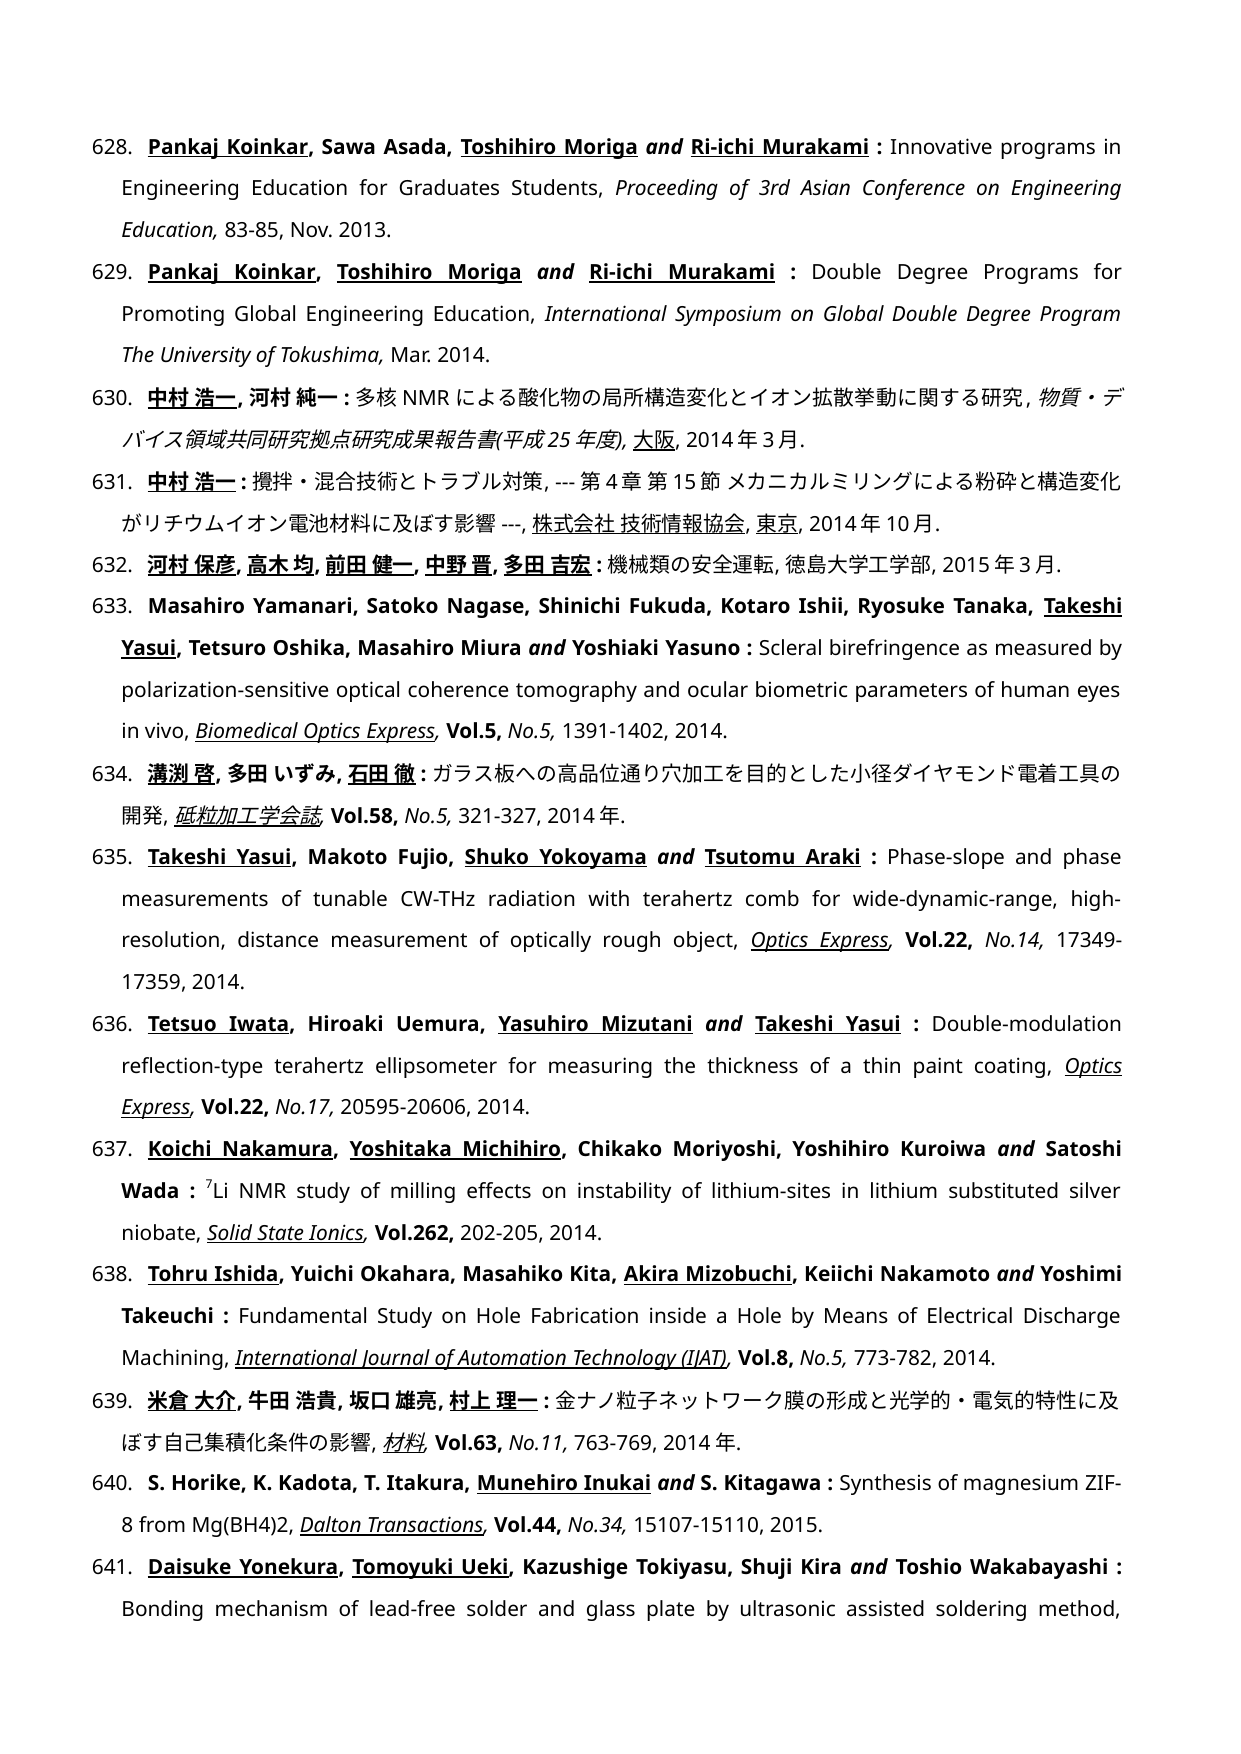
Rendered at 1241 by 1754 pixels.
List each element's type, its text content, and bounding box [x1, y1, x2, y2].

list Masahiro Yamanari, Satoko Nagase, Shinichi Fukuda, Kotaro Ishii, Ryosuke Tanaka, Takeshi Yasui, Tetsuro Oshika, Masahiro Miura and Yoshiaki Yasuno : Scleral birefringence as measured by polarization-sensitive optical coherence tomography and ocular biometric parameters of human eyes in vivo, Biomedical Optics Express, Vol.5, No.5, 1391-1402, 2014. [92, 584, 1122, 752]
list 中村 浩一 : 攪拌・混合技術とトラブル対策, --- 第4章 第15節 メカニカルミリングによる粉砕と構造変化がリチウムイオン電池材料に及ぼす影響 ---, 株式会社 技術情報協会, 東京, 2014年10月. [92, 459, 1122, 543]
list S. Horike, K. Kadota, T. Itakura, Munehiro Inukai and S. Kitagawa : Synthesis of magnesium ZIF-8 from Mg(BH4)2, Dalton Transactions, Vol.44, No.34, 15107-15110, 2015. [92, 1462, 1122, 1545]
list Takeshi Yasui, Makoto Fujio, Shuko Yokoyama and Tsutomu Araki : Phase-slope and phase measurements of tunable CW-THz radiation with terahertz comb for wide-dynamic-range, high-resolution, distance measurement of optically rough object, Optics Express, Vol.22, No.14, 17349-17359, 2014. [92, 835, 1122, 1002]
list Pankaj Koinkar, Sawa Asada, Toshihiro Moriga and Ri-ichi Murakami : Innovative programs in Engineering Education for Graduates Students, Proceeding of 3rd Asian Conference on Engineering Education, 83-85, Nov. 2013. [92, 125, 1122, 250]
list 溝渕 啓, 多田 いずみ, 石田 徹 : ガラス板への高品位通り穴加工を目的とした小径ダイヤモンド電着工具の開発, 砥粒加工学会誌, Vol.58, No.5, 321-327, 2014年. [92, 752, 1122, 835]
list Tohru Ishida, Yuichi Okahara, Masahiko Kita, Akira Mizobuchi, Keiichi Nakamoto and Yoshimi Takeuchi : Fundamental Study on Hole Fabrication inside a Hole by Means of Electrical Discharge Machining, International Journal of Automation Technology (IJAT), Vol.8, No.5, 773-782, 2014. [92, 1253, 1122, 1378]
list 中村 浩一, 河村 純一 : 多核NMR による酸化物の局所構造変化とイオン拡散挙動に関する研究, 物質・デバイス領域共同研究拠点研究成果報告書(平成25年度), 大阪, 2014年3月. [92, 376, 1122, 459]
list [92, 1545, 1122, 1629]
list 米倉 大介, 牛田 浩貴, 坂口 雄亮, 村上 理一 : 金ナノ粒子ネットワーク膜の形成と光学的・電気的特性に及ぼす自己集積化条件の影響, 材料, Vol.63, No.11, 763-769, 2014年. [92, 1378, 1122, 1462]
list 河村 保彦, 高木 均, 前田 健一, 中野 晋, 多田 吉宏 : 機械類の安全運転, 徳島大学工学部, 2015年3月. [92, 543, 1122, 584]
list Pankaj Koinkar, Toshihiro Moriga and Ri-ichi Murakami : Double Degree Programs for Promoting Global Engineering Education, International Symposium on Global Double Degree Program The University of Tokushima, Mar. 2014. [92, 250, 1122, 376]
list Koichi Nakamura, Yoshitaka Michihiro, Chikako Moriyoshi, Yoshihiro Kuroiwa and Satoshi Wada : 7Li NMR study of milling effects on instability of lithium-sites in lithium substituted silver niobate, Solid State Ionics, Vol.262, 202-205, 2014. [92, 1128, 1122, 1253]
list Tetsuo Iwata, Hiroaki Uemura, Yasuhiro Mizutani and Takeshi Yasui : Double-modulation reflection-type terahertz ellipsometer for measuring the thickness of a thin paint coating, Optics Express, Vol.22, No.17, 20595-20606, 2014. [92, 1002, 1122, 1128]
